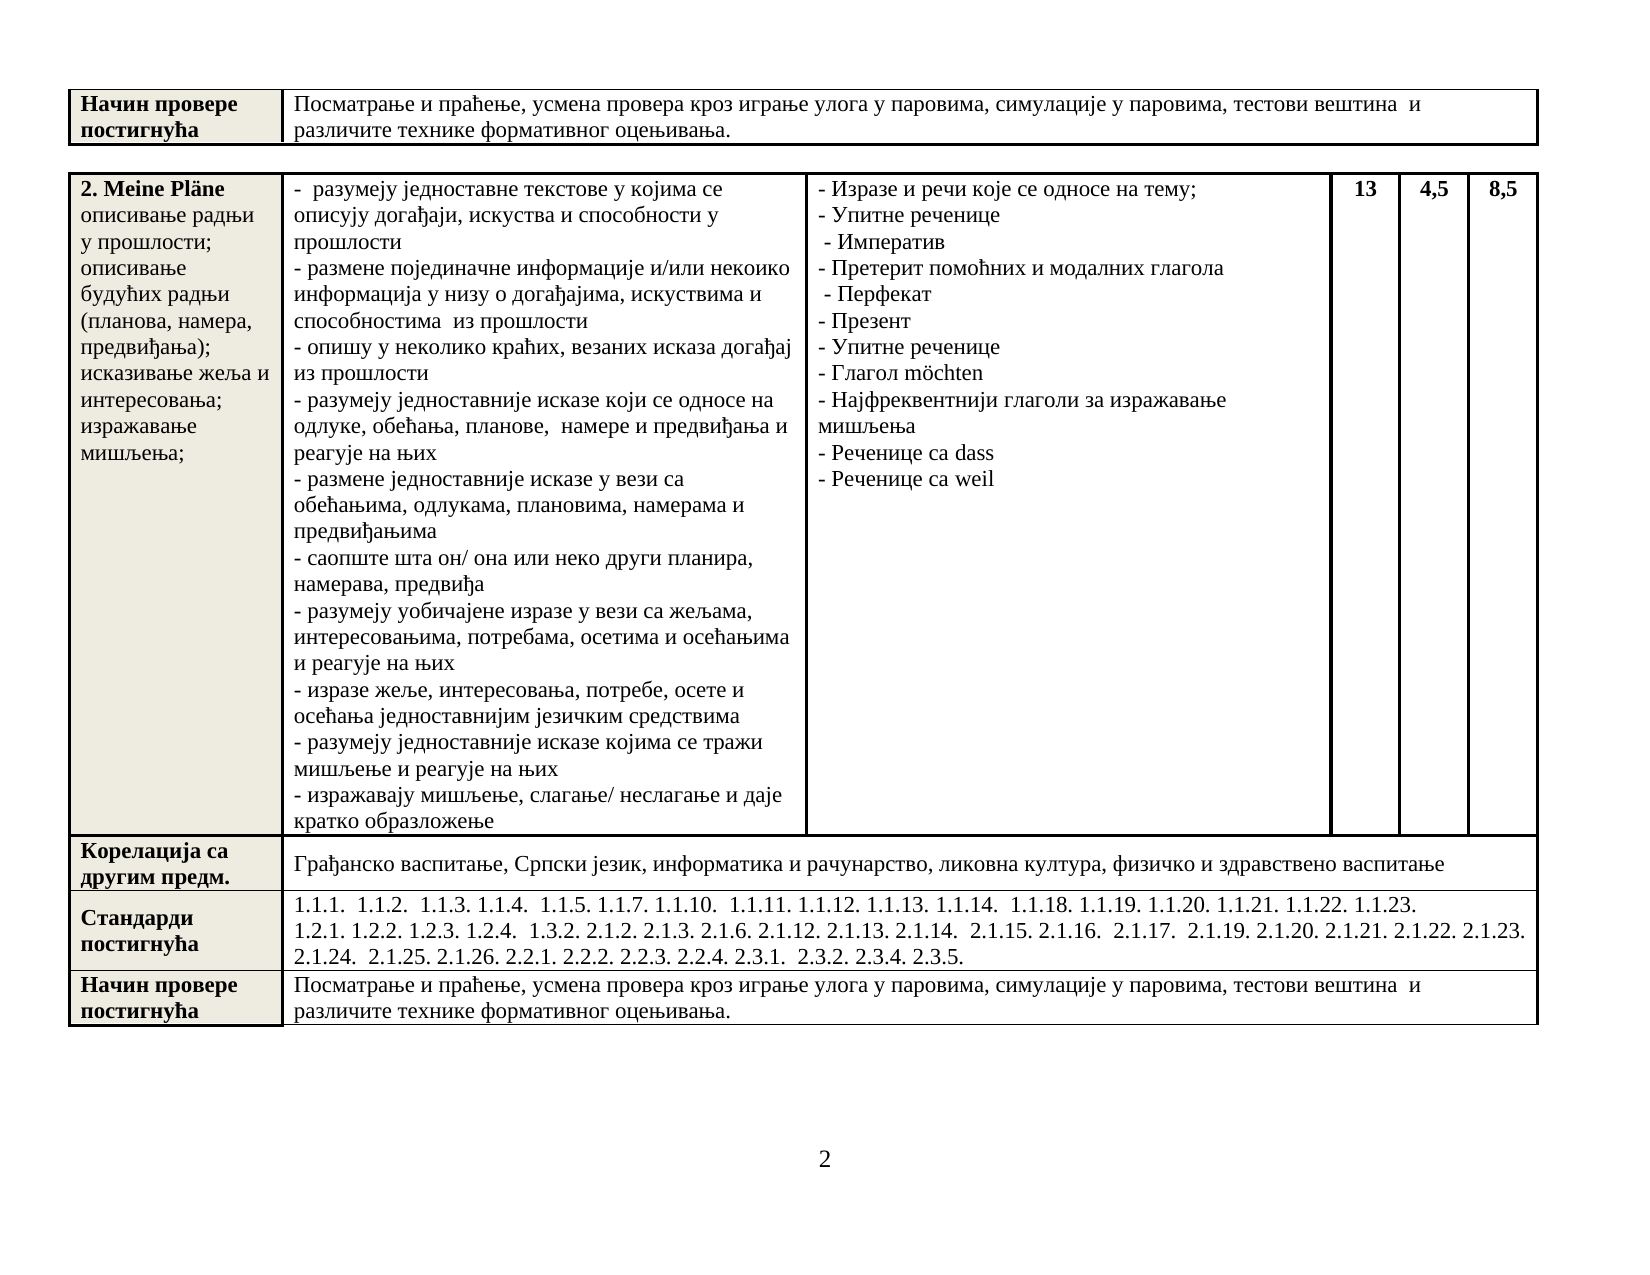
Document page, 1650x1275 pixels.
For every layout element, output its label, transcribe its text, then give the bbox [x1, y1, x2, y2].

table_header 2. Meine Pläne описивање радњи у прошлости; описивање будућих радњи (планова, намера, предвиђања); исказивање жеља и интересовања; изражавање мишљења; [71, 175, 281, 834]
table_cell Посматрање и праћење, усмена провера кроз играње улога у паровима, симулације у паровима, тестови вештина и различите технике формативног оцењивања. [284, 971, 1536, 1023]
table_header - Изразе и речи које се односе на тему; - Упитне реченице - Императив - Претерит помоћних и модалних глагола - Перфекат - Презент - Упитне реченице - Глагол möchten - Најфреквентнији глаголи за изражавање мишљења - Реченице са dass - Реченице са weil [808, 175, 1329, 834]
table_cell Начин провере постигнућа [71, 971, 281, 1023]
table_cell Посматрање и праћење, усмена провера кроз играње улога у паровима, симулације у паровима, тестови вештина и различите технике формативног оцењивања. [284, 90, 1536, 142]
table_cell Корелација са другим предм. [71, 837, 281, 890]
table_header 4,5 [1401, 175, 1467, 834]
table_header 8,5 [1470, 175, 1536, 834]
table_cell Грађанско васпитање, Српски језик, информатика и рачунарство, ликовна култура, физичко и здравствено васпитање [284, 837, 1536, 890]
table_cell Стандарди постигнућа [71, 891, 281, 970]
table_header 13 [1333, 175, 1398, 834]
table_cell Начин провере постигнућа [71, 90, 281, 142]
table_header - разумеју једноставне текстове у којима се описују догађаји, искуства и способности у прошлости - размене појединачне информације и/или некоико информација у низу о догађајима, искуствима и способностима из прошлости - опишу у неколико краћих, везаних исказа догађај из прошлости - разумеју једноставније исказе који се односе на одлуке, обећања, планове, намере и предвиђања и реагује на њих - размене једноставније исказе у вези са обећањима, одлукама, плановима, намерама и предвиђањима - саопште шта он/ она или неко други планира, намерава, предвиђа - разумеју уобичајене изразе у вези са жељама, интересовањима, потребама, осетима и осећањима и реагује на њих - изразе жеље, интересовања, потребе, осете и осећања једноставнијим језичким средствима - разумеју једноставније исказе којима се тражи мишљење и реагује на њих - изражавају мишљење, слагање/ неслагање и даје кратко образложење [284, 175, 805, 834]
table_cell 1.1.1. 1.1.2. 1.1.3. 1.1.4. 1.1.5. 1.1.7. 1.1.10. 1.1.11. 1.1.12. 1.1.13. 1.1.14. 1.1.18. 1.1.19. 1.1.20. 1.1.21. 1.1.22. 1.1.23. 1.2.1. 1.2.2. 1.2.3. 1.2.4. 1.3.2. 2.1.2. 2.1.3. 2.1.6. 2.1.12. 2.1.13. 2.1.14. 2.1.15. 2.1.16. 2.1.17. 2.1.19. 2.1.20. 2.1.21. 2.1.22. 2.1.23. 2.1.24. 2.1.25. 2.1.26. 2.2.1. 2.2.2. 2.2.3. 2.2.4. 2.3.1. 2.3.2. 2.3.4. 2.3.5. [284, 891, 1536, 970]
